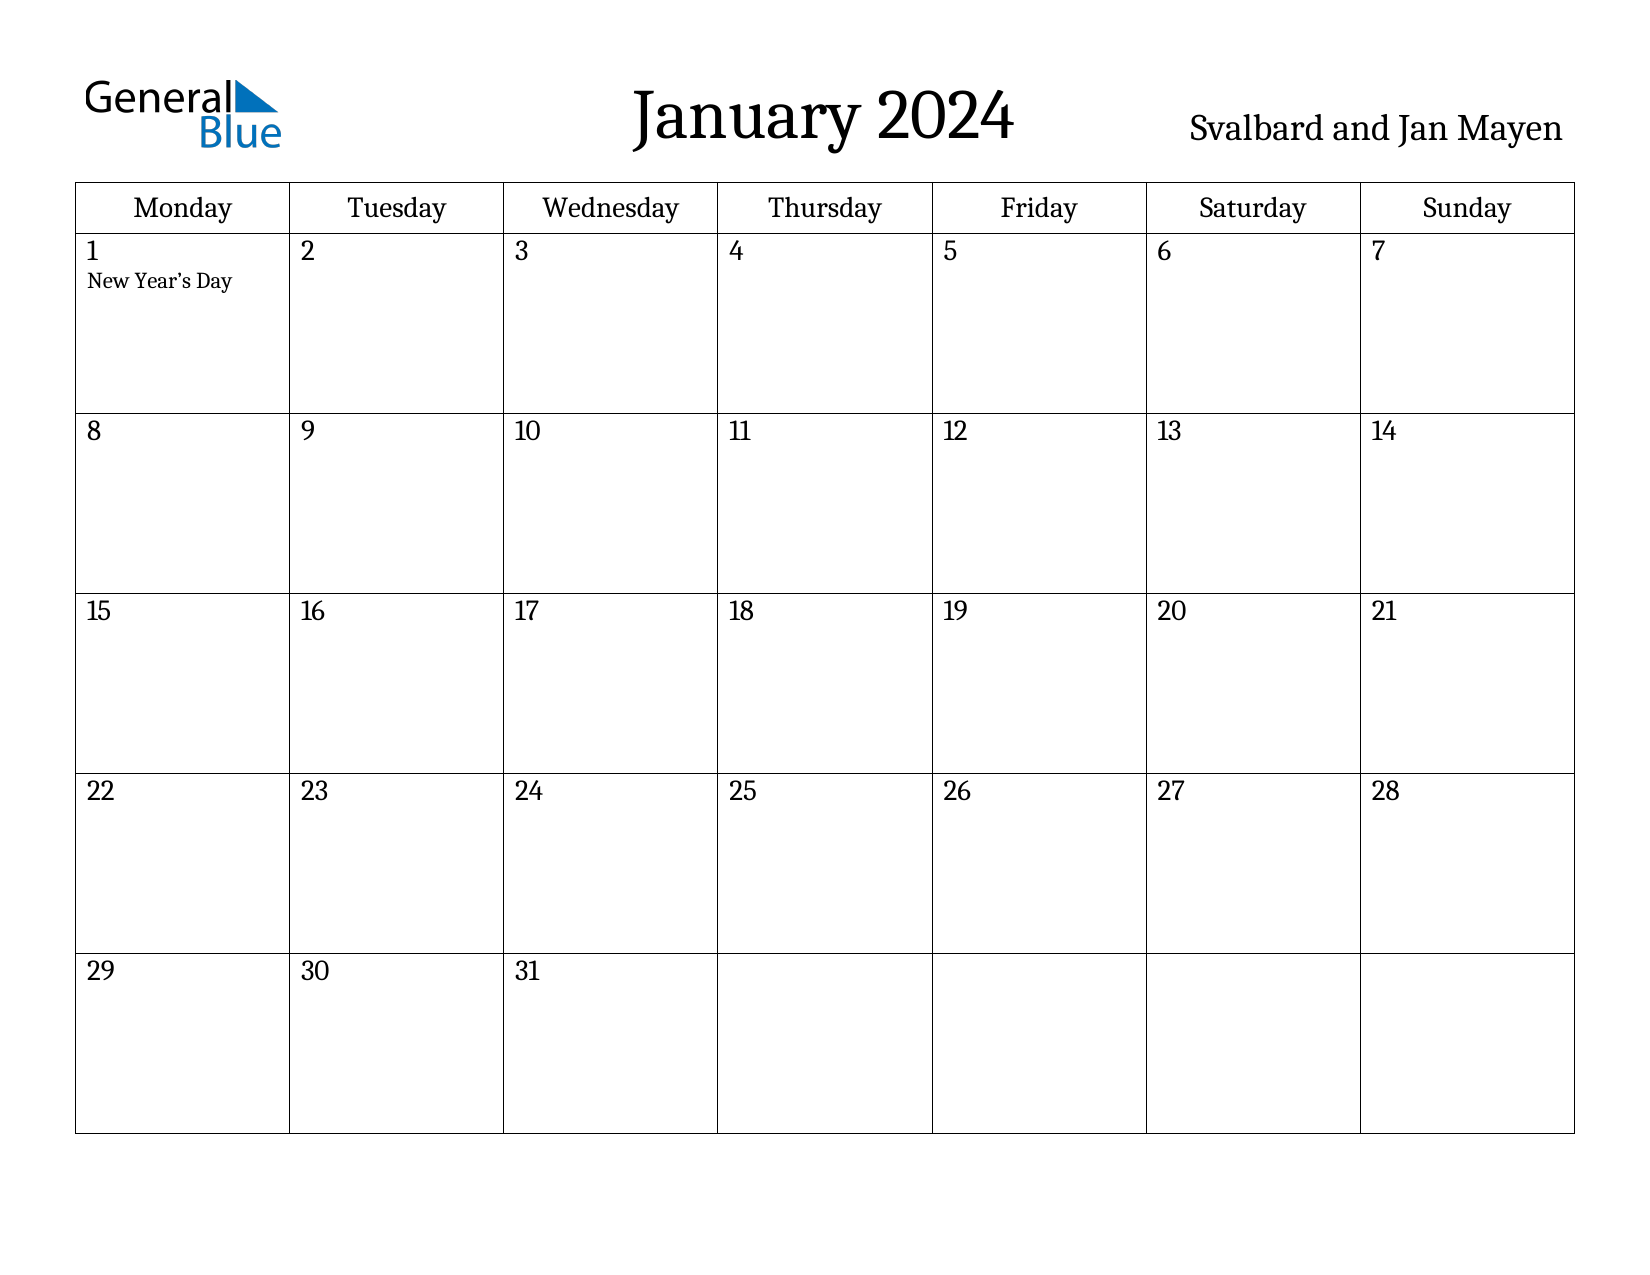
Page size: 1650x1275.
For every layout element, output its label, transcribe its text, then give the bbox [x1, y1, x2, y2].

table_cell 15 [76, 594, 289, 627]
table_cell [504, 988, 717, 1133]
table_cell 18 [718, 594, 932, 627]
table_cell [718, 627, 932, 773]
table_header [76, 75, 503, 182]
table_cell [504, 267, 717, 413]
table_cell 25 [718, 774, 932, 807]
table_cell 3 [504, 234, 717, 267]
table_cell Sunday [1361, 183, 1574, 233]
picture [86, 80, 281, 148]
table_cell [718, 267, 932, 413]
table_cell [76, 988, 289, 1133]
table_cell 9 [290, 414, 503, 447]
table_cell 12 [933, 414, 1146, 447]
table_cell [1147, 808, 1360, 953]
table_cell [76, 627, 289, 773]
table_cell [933, 448, 1146, 593]
table_cell [1361, 267, 1574, 413]
table_cell 23 [290, 774, 503, 807]
table_cell [933, 954, 1146, 987]
table_cell 13 [1147, 414, 1360, 447]
table_cell Wednesday [504, 183, 717, 233]
table_cell [718, 988, 932, 1133]
table_cell 5 [933, 234, 1146, 267]
table_cell [933, 808, 1146, 953]
table_cell [1361, 808, 1574, 953]
table_cell [933, 627, 1146, 773]
table_cell [1147, 267, 1360, 413]
table_header January 2024 [504, 75, 1146, 182]
table_cell New Year’s Day [76, 267, 289, 413]
table_cell [504, 627, 717, 773]
table_cell 26 [933, 774, 1146, 807]
table_cell 27 [1147, 774, 1360, 807]
table_cell 16 [290, 594, 503, 627]
table_cell [504, 448, 717, 593]
table_cell 7 [1361, 234, 1574, 267]
table_cell 4 [718, 234, 932, 267]
table_cell 10 [504, 414, 717, 447]
table_cell [718, 954, 932, 987]
table_cell [1361, 448, 1574, 593]
table_cell [290, 448, 503, 593]
table_cell [1361, 954, 1574, 987]
table_cell [933, 988, 1146, 1133]
table_cell 8 [76, 414, 289, 447]
table_cell [290, 988, 503, 1133]
table_cell [290, 808, 503, 953]
table_cell [1361, 988, 1574, 1133]
table_cell 11 [718, 414, 932, 447]
table_cell 19 [933, 594, 1146, 627]
table_cell [1361, 627, 1574, 773]
table_cell [1147, 954, 1360, 987]
table_cell Tuesday [290, 183, 503, 233]
table_cell [76, 448, 289, 593]
table_cell 30 [290, 954, 503, 987]
table_cell 22 [76, 774, 289, 807]
table_cell 17 [504, 594, 717, 627]
table_cell Thursday [718, 183, 932, 233]
table_cell [76, 808, 289, 953]
table_cell Friday [933, 183, 1146, 233]
table_cell 29 [76, 954, 289, 987]
table_cell 20 [1147, 594, 1360, 627]
table_cell Saturday [1147, 183, 1360, 233]
table_cell 1 [76, 234, 289, 267]
table_cell [718, 448, 932, 593]
table_cell 6 [1147, 234, 1360, 267]
table_cell 14 [1361, 414, 1574, 447]
table_cell Monday [76, 183, 289, 233]
table_cell [290, 267, 503, 413]
table_cell [718, 808, 932, 953]
table_cell 31 [504, 954, 717, 987]
table_cell [504, 808, 717, 953]
table_cell [933, 267, 1146, 413]
table_cell [290, 627, 503, 773]
table_cell 2 [290, 234, 503, 267]
table_cell 24 [504, 774, 717, 807]
table_cell 28 [1361, 774, 1574, 807]
table_cell 21 [1361, 594, 1574, 627]
table_cell [1147, 627, 1360, 773]
table_cell [1147, 448, 1360, 593]
table_header Svalbard and Jan Mayen [1146, 75, 1574, 182]
table_cell [1147, 988, 1360, 1133]
